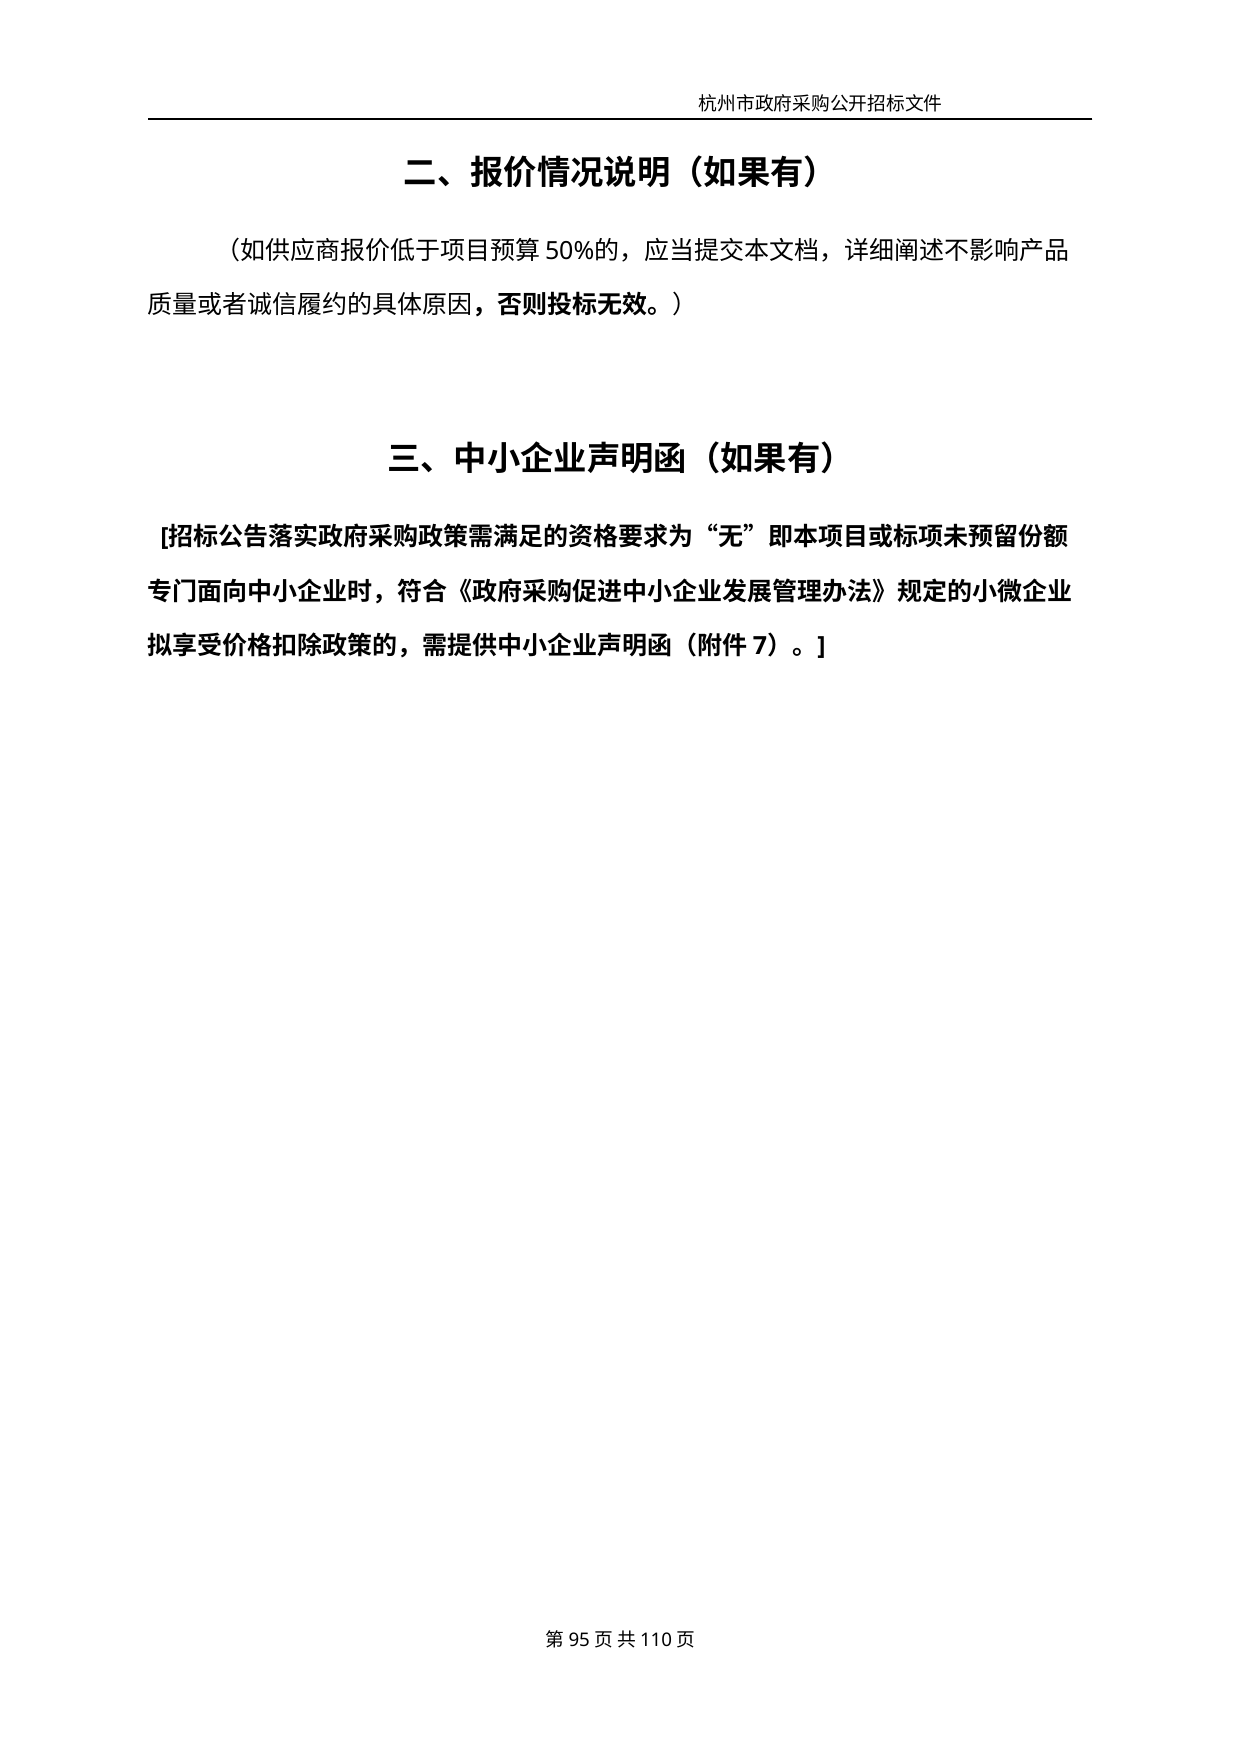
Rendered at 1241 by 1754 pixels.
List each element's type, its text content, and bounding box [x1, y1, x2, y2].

text （如供应商报价低于项目预算50%的，应当提交本文档，详细阐述不影响产品质量或者诚信履约的具体原因，否则投标无效。） [148, 230, 1092, 321]
text 三、中小企业声明函（如果有） [148, 432, 1092, 480]
list 二、报价情况说明（如果有） [148, 145, 1092, 194]
text [招标公告落实政府采购政策需满足的资格要求为“无”即本项目或标项未预留份额专门面向中小企业时，符合《政府采购促进中小企业发展管理办法》规定的小微企业拟享受价格扣除政策的，需提供中小企业声明函（附件7）。] [148, 517, 1092, 662]
